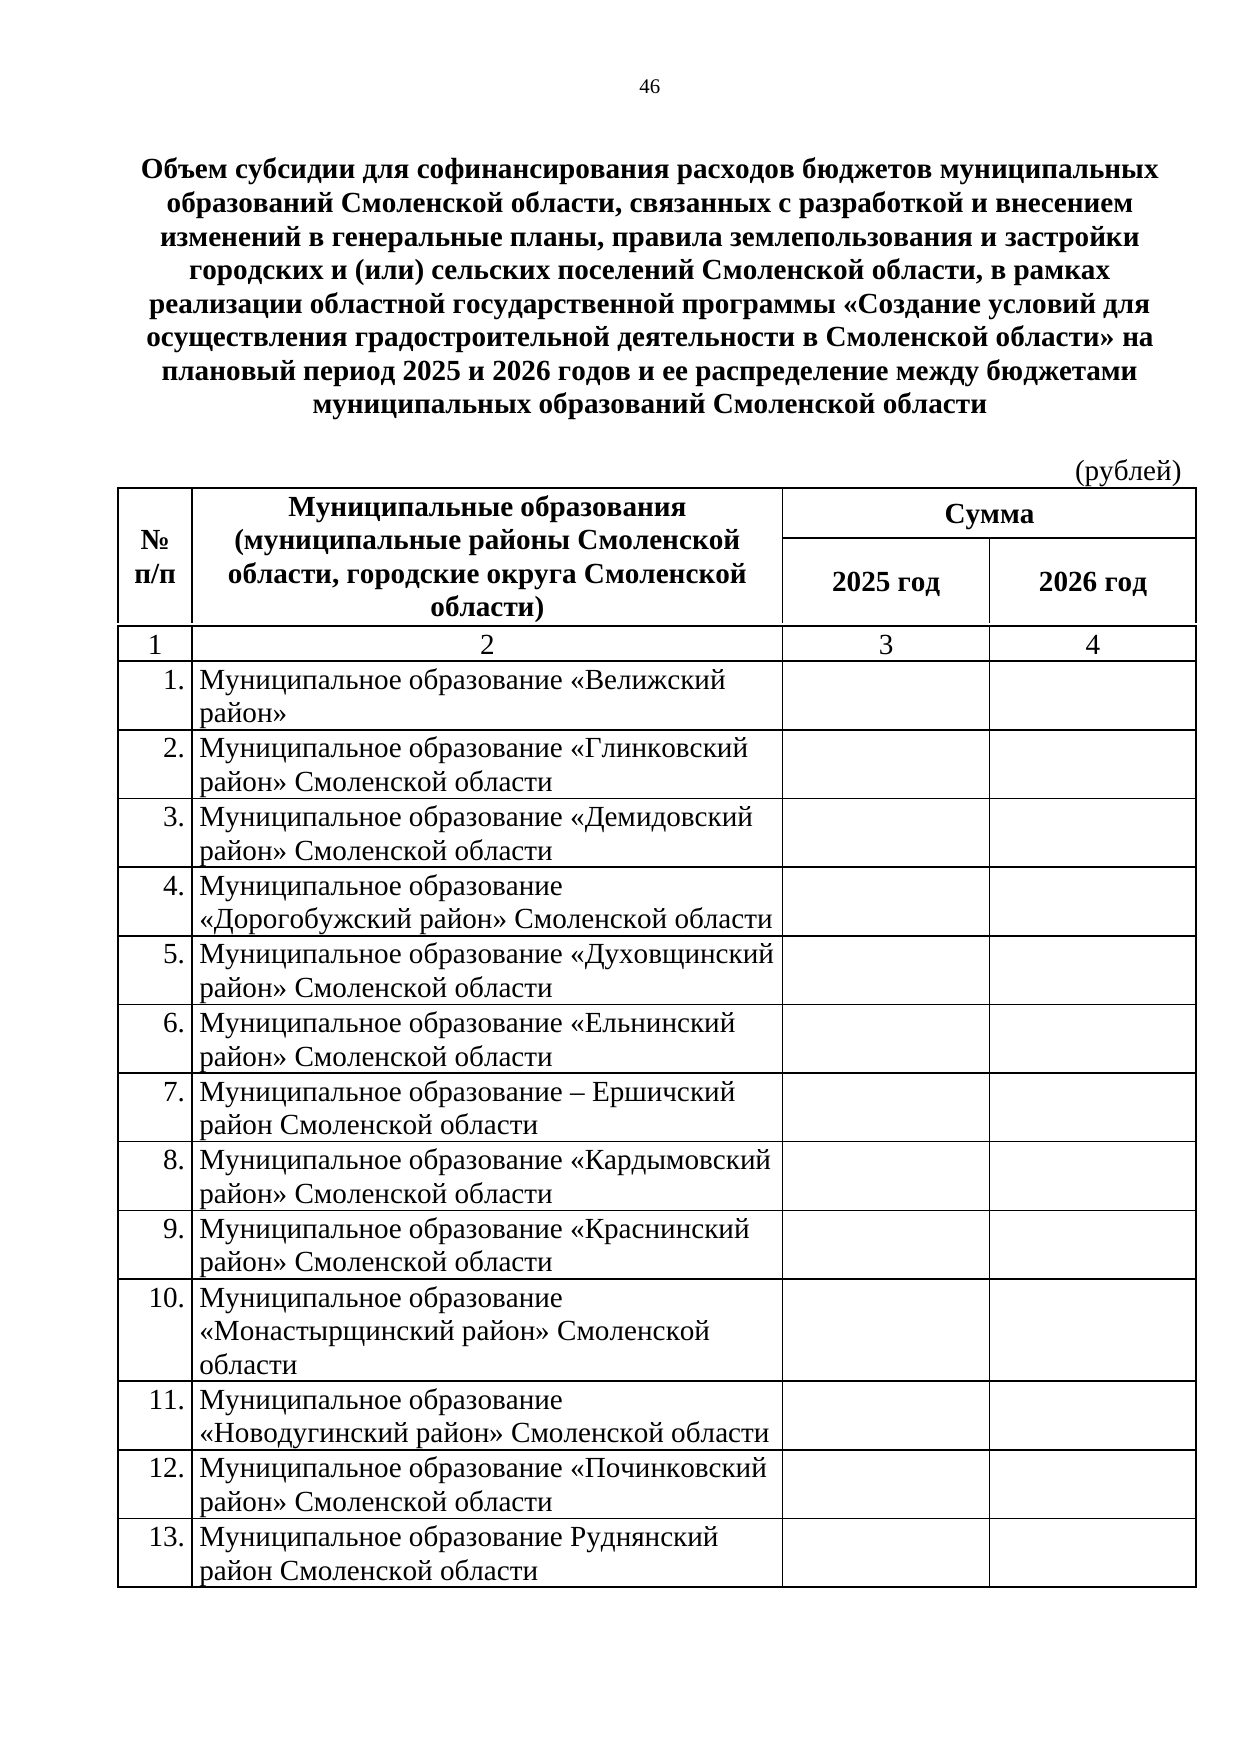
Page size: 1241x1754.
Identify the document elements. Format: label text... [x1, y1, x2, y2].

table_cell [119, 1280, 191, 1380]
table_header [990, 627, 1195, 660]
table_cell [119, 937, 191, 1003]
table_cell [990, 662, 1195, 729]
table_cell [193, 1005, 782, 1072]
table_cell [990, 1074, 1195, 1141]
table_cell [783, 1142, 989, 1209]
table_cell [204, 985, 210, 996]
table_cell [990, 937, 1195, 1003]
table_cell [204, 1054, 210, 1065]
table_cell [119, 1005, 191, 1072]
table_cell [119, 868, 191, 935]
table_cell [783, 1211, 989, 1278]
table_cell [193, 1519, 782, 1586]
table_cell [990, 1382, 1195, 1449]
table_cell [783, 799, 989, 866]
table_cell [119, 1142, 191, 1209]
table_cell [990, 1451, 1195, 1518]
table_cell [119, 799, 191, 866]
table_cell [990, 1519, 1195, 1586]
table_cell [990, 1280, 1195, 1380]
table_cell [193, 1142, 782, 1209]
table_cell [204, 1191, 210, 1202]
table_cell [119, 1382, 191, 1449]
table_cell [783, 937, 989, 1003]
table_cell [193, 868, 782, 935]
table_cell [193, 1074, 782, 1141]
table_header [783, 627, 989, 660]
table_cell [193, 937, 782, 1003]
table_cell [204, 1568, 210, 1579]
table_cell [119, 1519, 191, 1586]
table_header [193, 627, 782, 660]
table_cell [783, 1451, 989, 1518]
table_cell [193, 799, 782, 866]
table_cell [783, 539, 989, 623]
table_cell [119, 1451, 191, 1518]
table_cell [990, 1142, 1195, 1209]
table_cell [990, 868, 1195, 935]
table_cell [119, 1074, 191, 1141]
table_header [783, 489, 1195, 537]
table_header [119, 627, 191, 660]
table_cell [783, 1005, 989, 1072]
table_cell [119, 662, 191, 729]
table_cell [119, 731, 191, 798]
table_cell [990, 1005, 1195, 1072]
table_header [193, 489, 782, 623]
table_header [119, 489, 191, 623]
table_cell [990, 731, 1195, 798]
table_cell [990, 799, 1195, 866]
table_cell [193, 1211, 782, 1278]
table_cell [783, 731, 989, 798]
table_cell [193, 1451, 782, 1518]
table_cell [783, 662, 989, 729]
text Объем субсидии для софинансирования расходов бюджетов муниципальных образований Смоленской области, связанных с разработкой и внесением изменений в генеральные планы, правила землепользования и застройки городских и (или) сельских поселений Смоленской области, в рамках реализации областной государственной программы «Создание условий для осуществления градостроительной деятельности в Смоленской области» на плановый период 2025 и 2026 годов и ее распределение между бюджетами муниципальных образований Смоленской области [118, 152, 1181, 420]
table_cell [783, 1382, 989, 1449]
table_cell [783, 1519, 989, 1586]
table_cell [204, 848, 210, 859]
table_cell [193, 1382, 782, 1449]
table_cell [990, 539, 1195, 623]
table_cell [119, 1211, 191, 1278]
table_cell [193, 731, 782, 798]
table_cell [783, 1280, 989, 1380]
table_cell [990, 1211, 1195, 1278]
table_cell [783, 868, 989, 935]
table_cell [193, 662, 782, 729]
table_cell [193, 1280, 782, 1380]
text (рублей) [118, 453, 1181, 487]
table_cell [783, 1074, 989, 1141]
